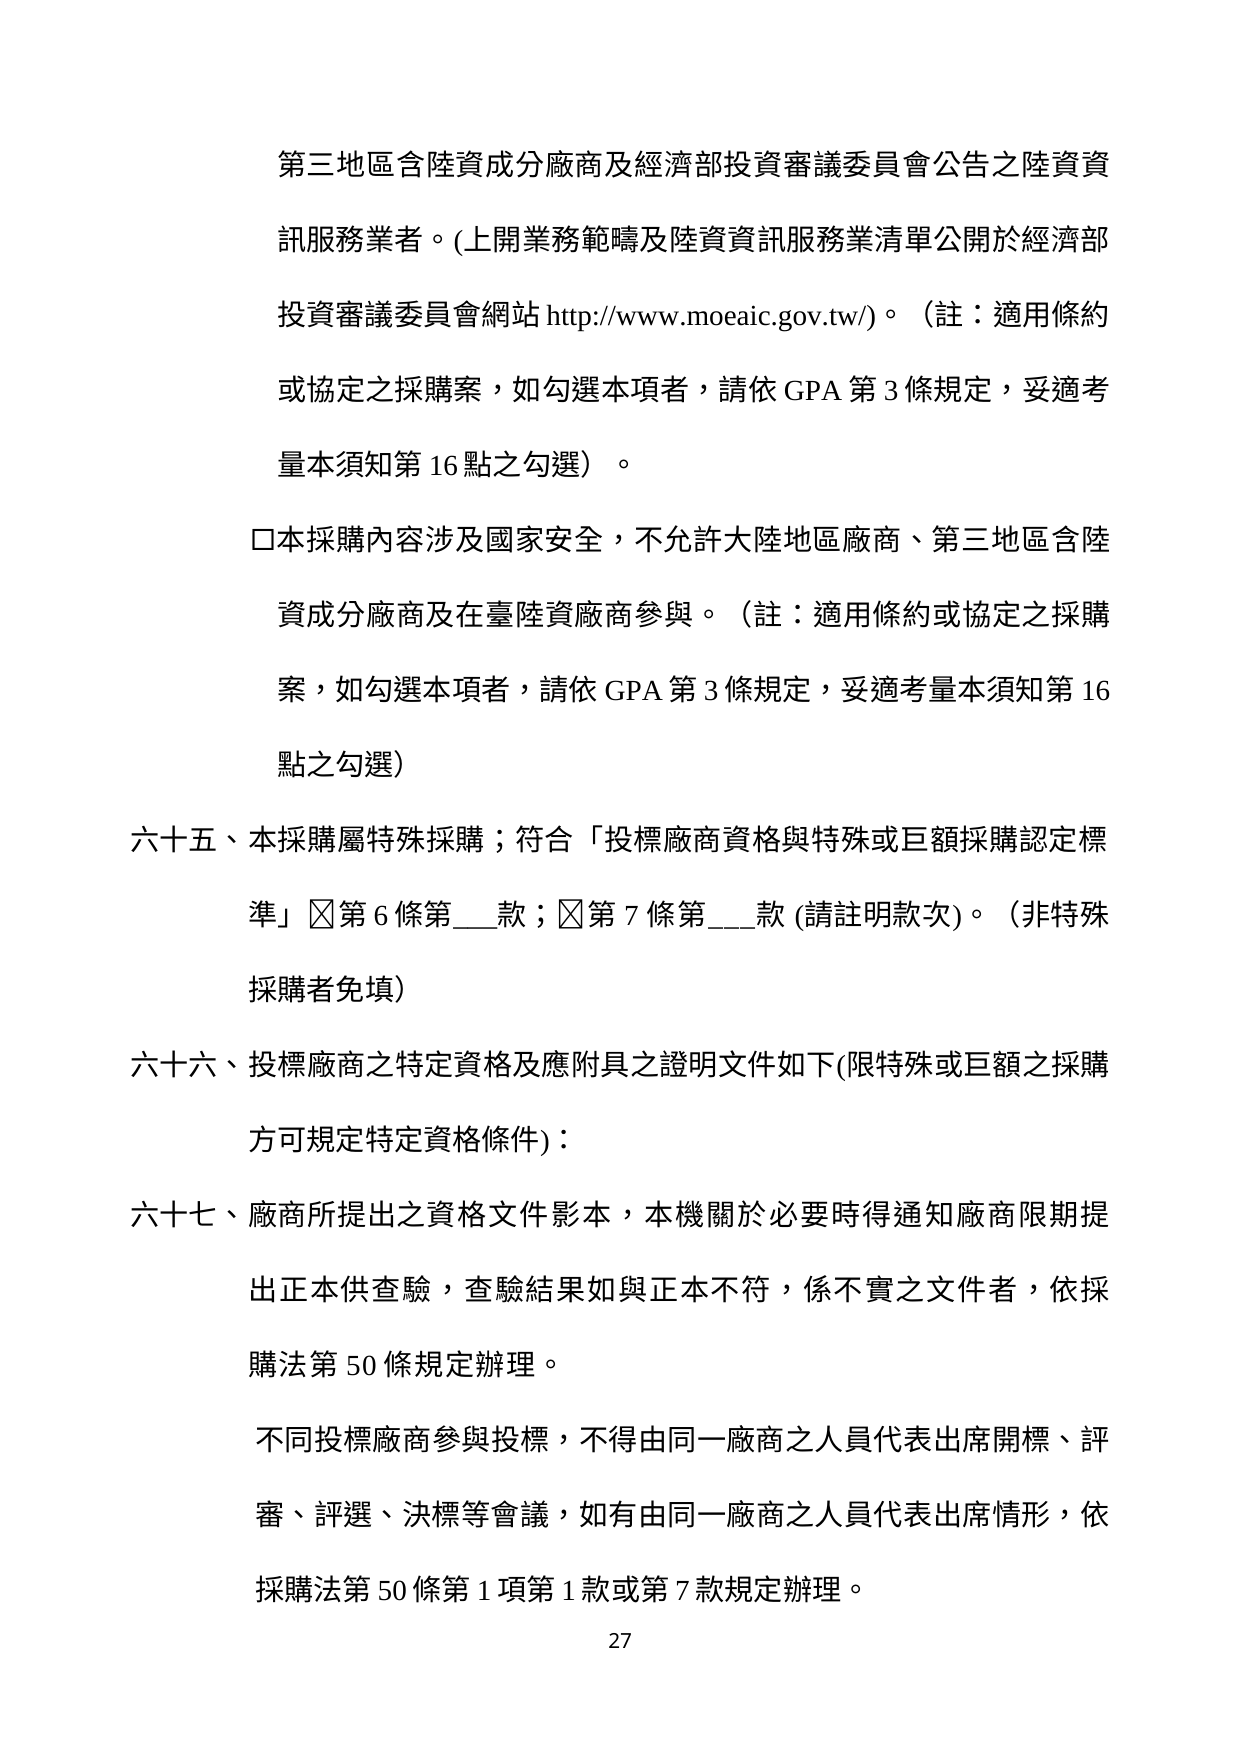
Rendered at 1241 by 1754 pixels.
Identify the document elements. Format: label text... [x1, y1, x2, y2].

text 不同投標廠商參與投標，不得由同一廠商之人員代表出席開標、評審、評選、決標等會議，如有由同一廠商之人員代表出席情形，依採購法第50條第1項第1款或第7款規定辦理。 [255, 1400, 1110, 1625]
list 廠商所提出之資格文件影本，本機關於必要時得通知廠商限期提出正本供查驗，查驗結果如與正本不符，係不實之文件者，依採購法第50條規定辦理。 [130, 1175, 1110, 1400]
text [250, 125, 1110, 500]
list 投標廠商之特定資格及應附具之證明文件如下(限特殊或巨額之採購方可規定特定資格條件)： [130, 1025, 1110, 1175]
list 本採購屬特殊採購；符合「投標廠商資格與特殊或巨額採購認定標準」第6條第___款；第7條第___款 (請註明款次)。（非特殊採購者免填） [130, 800, 1110, 1025]
text 本採購內容涉及國家安全，不允許大陸地區廠商、第三地區含陸資成分廠商及在臺陸資廠商參與。（註：適用條約或協定之採購案，如勾選本項者，請依GPA第3條規定，妥適考量本須知第16點之勾選） [250, 500, 1110, 800]
